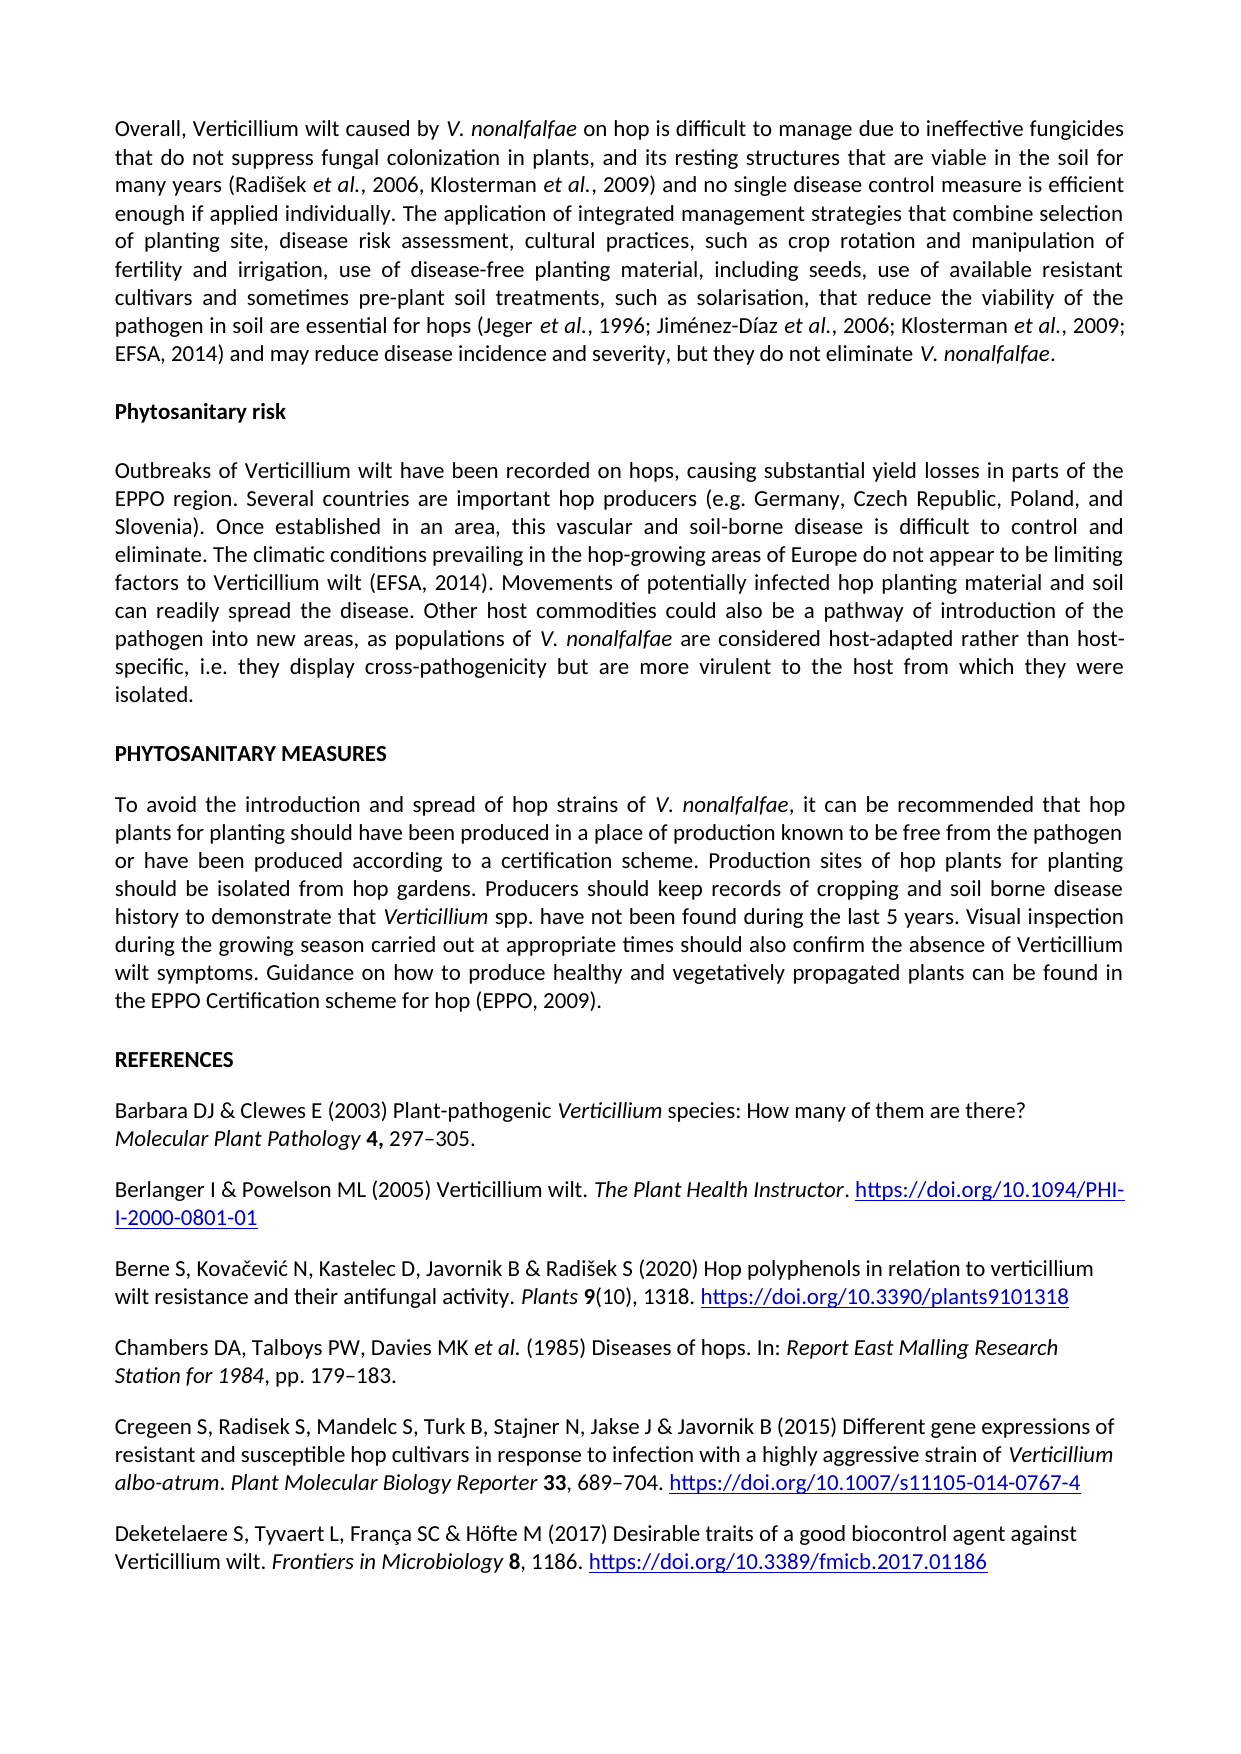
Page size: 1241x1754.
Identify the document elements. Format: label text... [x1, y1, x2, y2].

text Overall, Verticillium wilt caused by V. nonalfalfae on hop is difficult to manage due to ineffective fungicides that do not suppress fungal colonization in plants, and its resting structures that are viable in the soil for many years (Radišek et al., 2006, Klosterman et al., 2009) and no single disease control measure is efficient enough if applied individually. The application of integrated management strategies that combine selection of planting site, disease risk assessment, cultural practices, such as crop rotation and manipulation of fertility and irrigation, use of disease-free planting material, including seeds, use of available resistant cultivars and sometimes pre-plant soil treatments, such as solarisation, that reduce the viability of the pathogen in soil are essential for hops (Jeger et al., 1996; Jiménez-Díaz et al., 2006; Klosterman et al., 2009; EFSA, 2014) and may reduce disease incidence and severity, but they do not eliminate V. nonalfalfae. [114, 114, 1126, 367]
text To avoid the introduction and spread of hop strains of V. nonalfalfae, it can be recommended that hop plants for planting should have been produced in a place of production known to be free from the pathogen or have been produced according to a certification scheme. Production sites of hop plants for planting should be isolated from hop gardens. Producers should keep records of cropping and soil borne disease history to demonstrate that Verticillium spp. have not been found during the last 5 years. Visual inspection during the growing season carried out at appropriate times should also confirm the absence of Verticillium wilt symptoms. Guidance on how to produce healthy and vegetatively propagated plants can be found in the EPPO Certification scheme for hop (EPPO, 2009). [114, 790, 1126, 1014]
text Phytosanitary risk [114, 397, 1126, 425]
text Berlanger I & Powelson ML (2005) Verticillium wilt. The Plant Health Instructor. https://doi.org/10.1094/PHI-I-2000-0801-01 [114, 1176, 1126, 1232]
text REFERENCES [114, 1046, 1126, 1074]
text Cregeen S, Radisek S, Mandelc S, Turk B, Stajner N, Jakse J & Javornik B (2015) Different gene expressions of resistant and susceptible hop cultivars in response to infection with a highly aggressive strain of Verticillium albo-atrum. Plant Molecular Biology Reporter 33, 689–704. https://doi.org/10.1007/s11105-014-0767-4 [114, 1412, 1126, 1496]
text Chambers DA, Talboys PW, Davies MK et al. (1985) Diseases of hops. In: Report East Malling Research Station for 1984, pp. 179–183. [114, 1333, 1126, 1389]
text Barbara DJ & Clewes E (2003) Plant-pathogenic Verticillium species: How many of them are there? Molecular Plant Pathology 4, 297–305. [114, 1097, 1126, 1153]
text Deketelaere S, Tyvaert L, França SC & Höfte M (2017) Desirable traits of a good biocontrol agent against Verticillium wilt. Frontiers in Microbiology 8, 1186. https://doi.org/10.3389/fmicb.2017.01186 [114, 1519, 1126, 1575]
text Berne S, Kovačević N, Kastelec D, Javornik B & Radišek S (2020) Hop polyphenols in relation to verticillium wilt resistance and their antifungal activity. Plants 9(10), 1318. https://doi.org/10.3390/plants9101318 [114, 1254, 1126, 1311]
text PHYTOSANITARY MEASURES [114, 739, 1126, 767]
text Outbreaks of Verticillium wilt have been recorded on hops, causing substantial yield losses in parts of the EPPO region. Several countries are important hop producers (e.g. Germany, Czech Republic, Poland, and Slovenia). Once established in an area, this vascular and soil-borne disease is difficult to control and eliminate. The climatic conditions prevailing in the hop-growing areas of Europe do not appear to be limiting factors to Verticillium wilt (EFSA, 2014). Movements of potentially infected hop planting material and soil can readily spread the disease. Other host commodities could also be a pathway of introduction of the pathogen into new areas, as populations of V. nonalfalfae are considered host-adapted rather than host-specific, i.e. they display cross-pathogenicity but are more virulent to the host from which they were isolated. [114, 456, 1126, 708]
